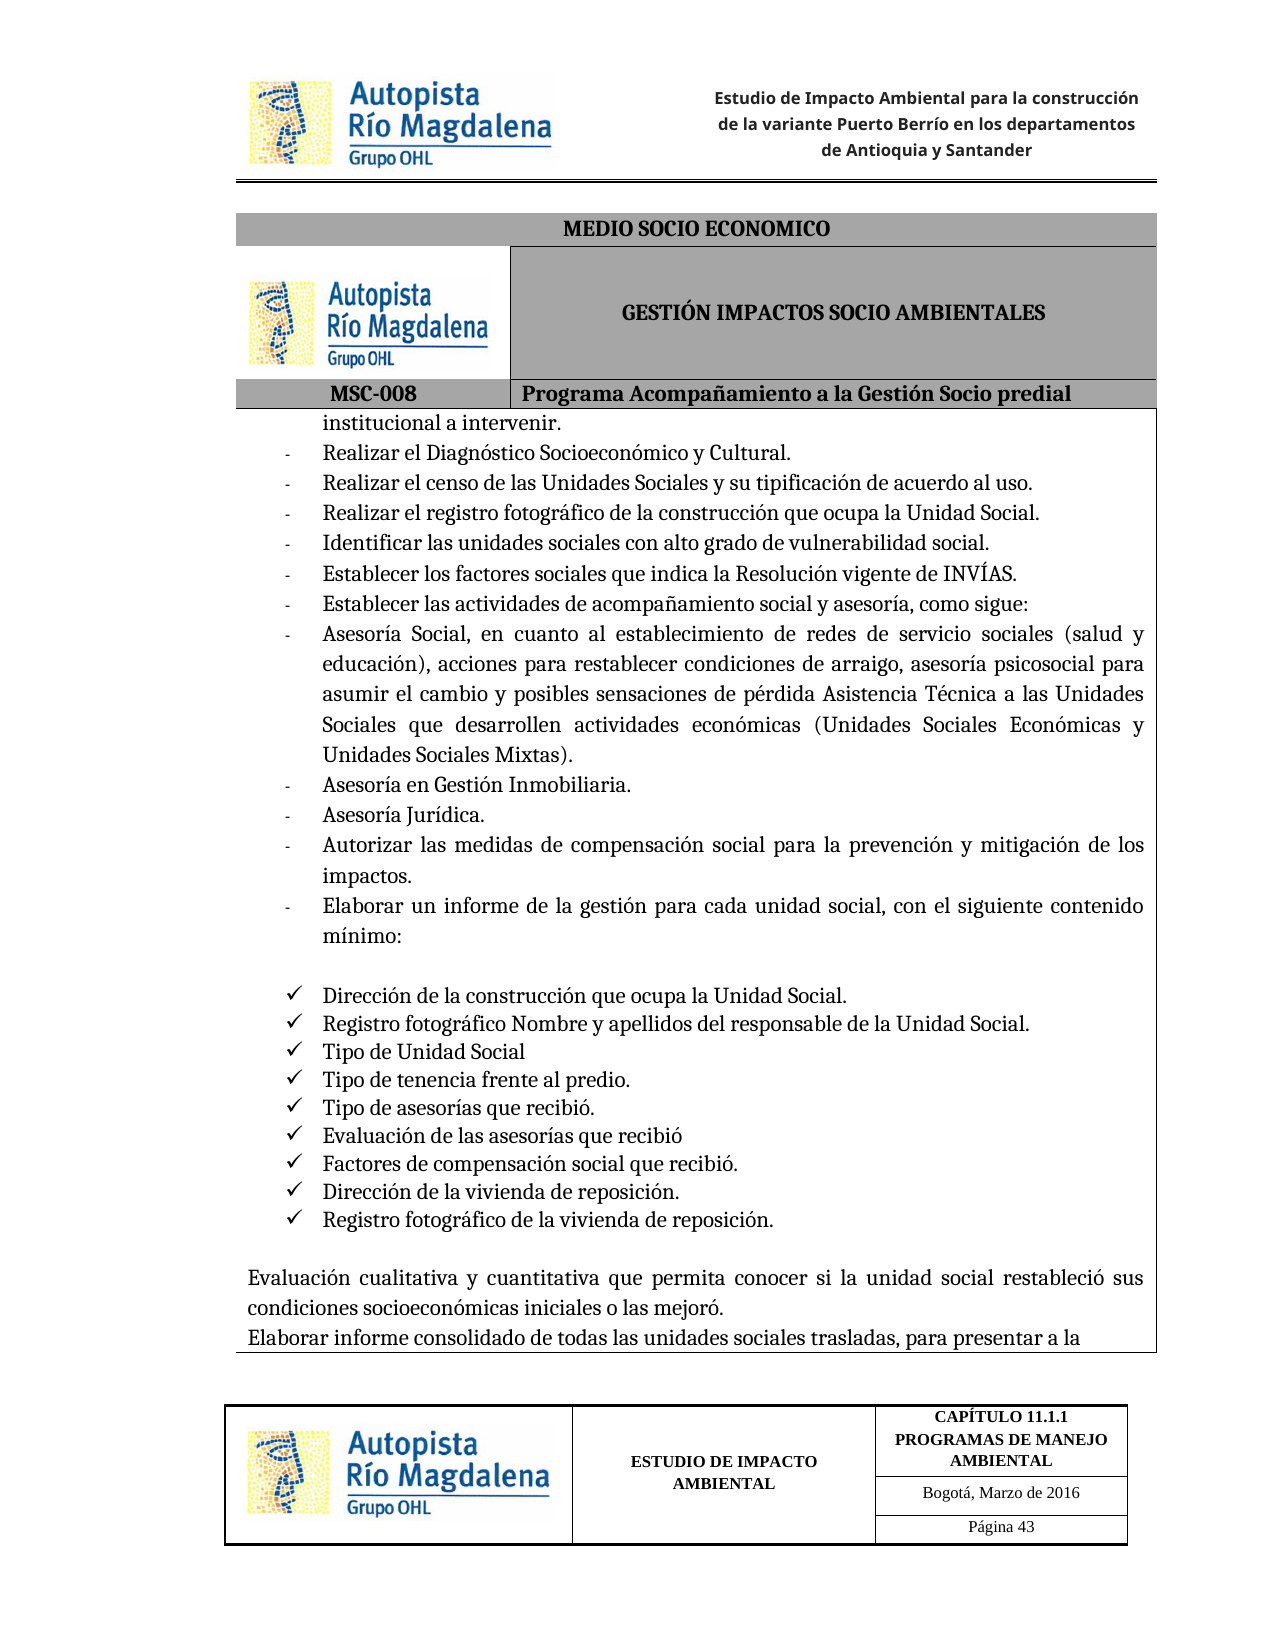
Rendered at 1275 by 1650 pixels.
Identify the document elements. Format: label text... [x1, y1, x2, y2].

table_cell MSC-008 [236, 379, 510, 408]
picture [247, 73, 555, 172]
table_cell GESTIÓN IMPACTOS SOCIO AMBIENTALES [511, 246, 1157, 379]
picture [247, 274, 490, 372]
picture [245, 1423, 553, 1522]
table_cell Programa Acompañamiento a la Gestión Socio predial [511, 379, 1157, 408]
table_cell [236, 246, 510, 379]
table_header MEDIO SOCIO ECONOMICO [236, 213, 1157, 246]
